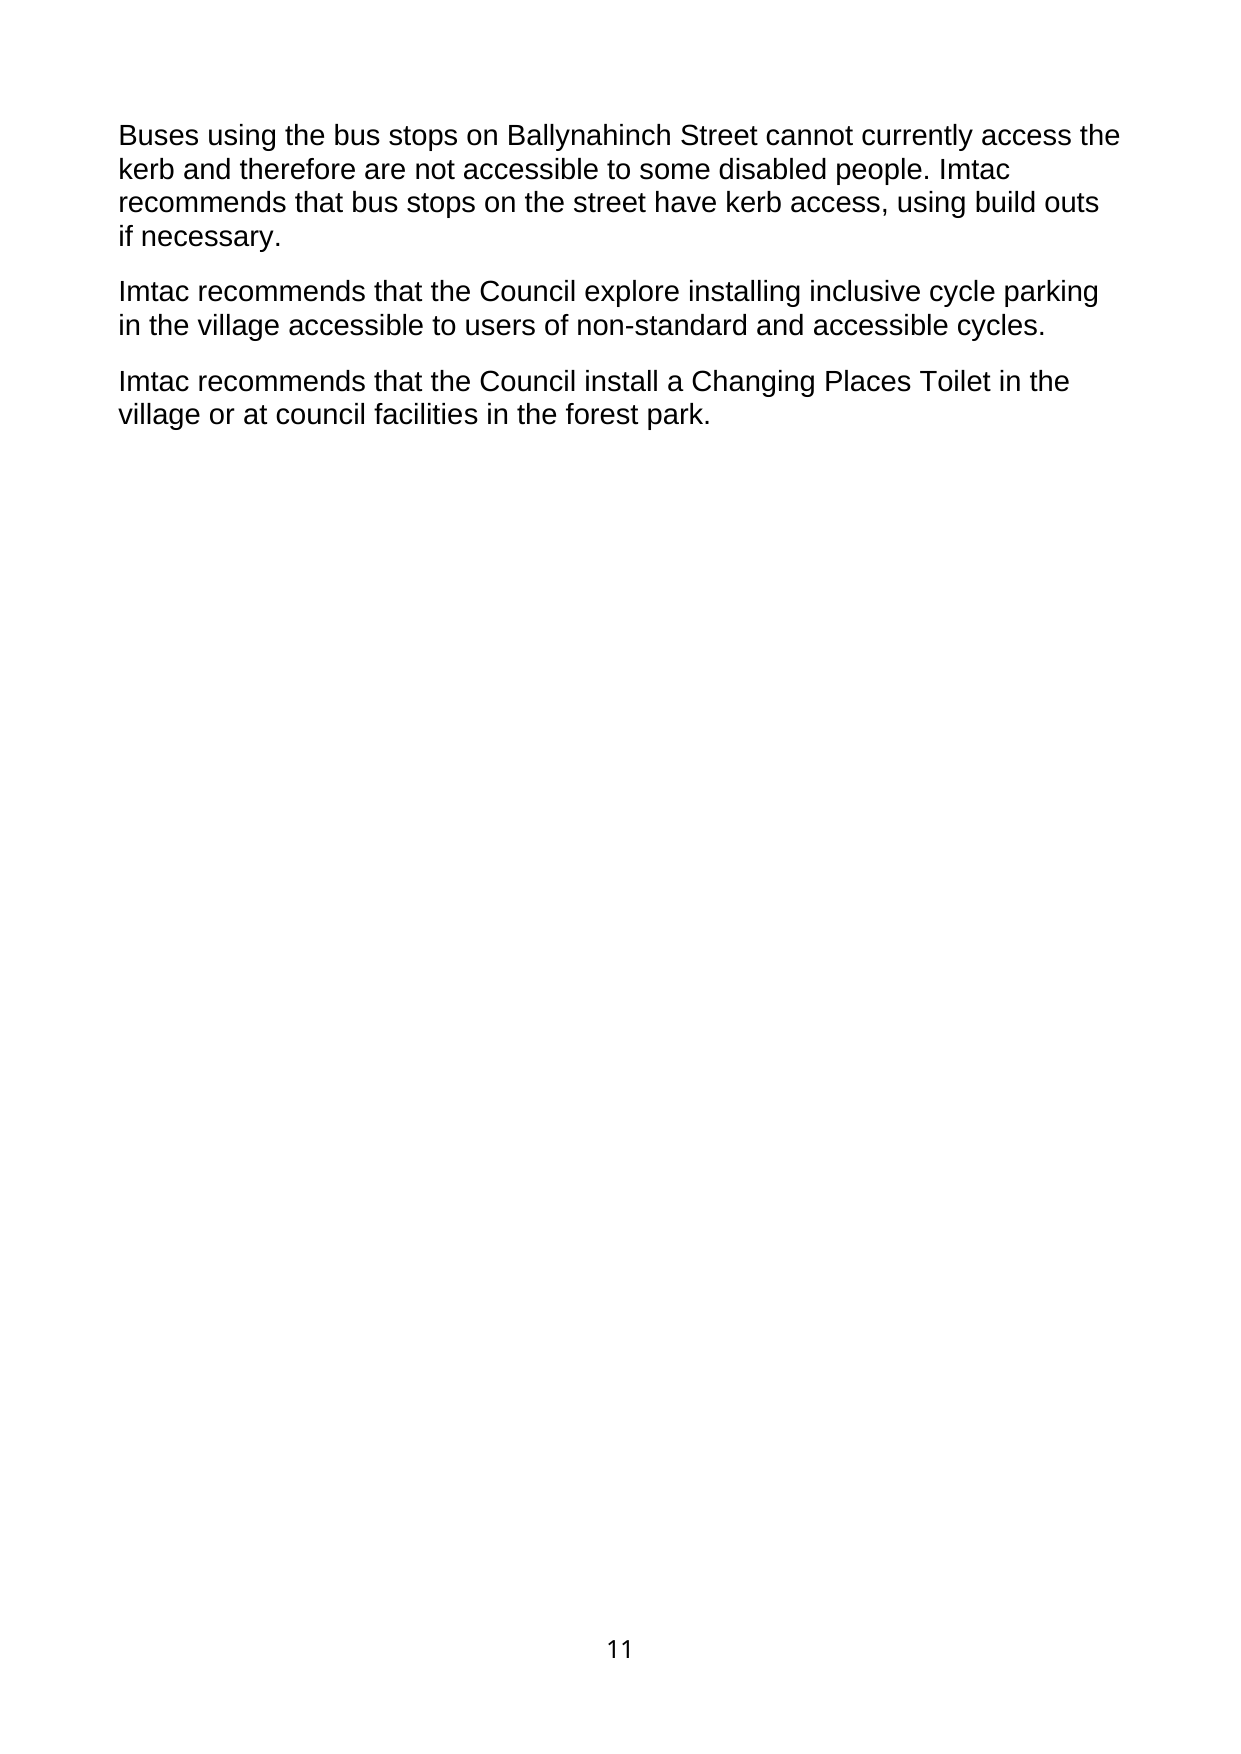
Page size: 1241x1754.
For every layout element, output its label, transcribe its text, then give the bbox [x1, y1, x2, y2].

text Buses using the bus stops on Ballynahinch Street cannot currently access the kerb and therefore are not accessible to some disabled people. Imtac recommends that bus stops on the street have kerb access, using build outs if necessary. [118, 118, 1122, 252]
text Imtac recommends that the Council install a Changing Places Toilet in the village or at council facilities in the forest park. [118, 364, 1122, 431]
text Imtac recommends that the Council explore installing inclusive cycle parking in the village accessible to users of non-standard and accessible cycles. [118, 274, 1122, 342]
